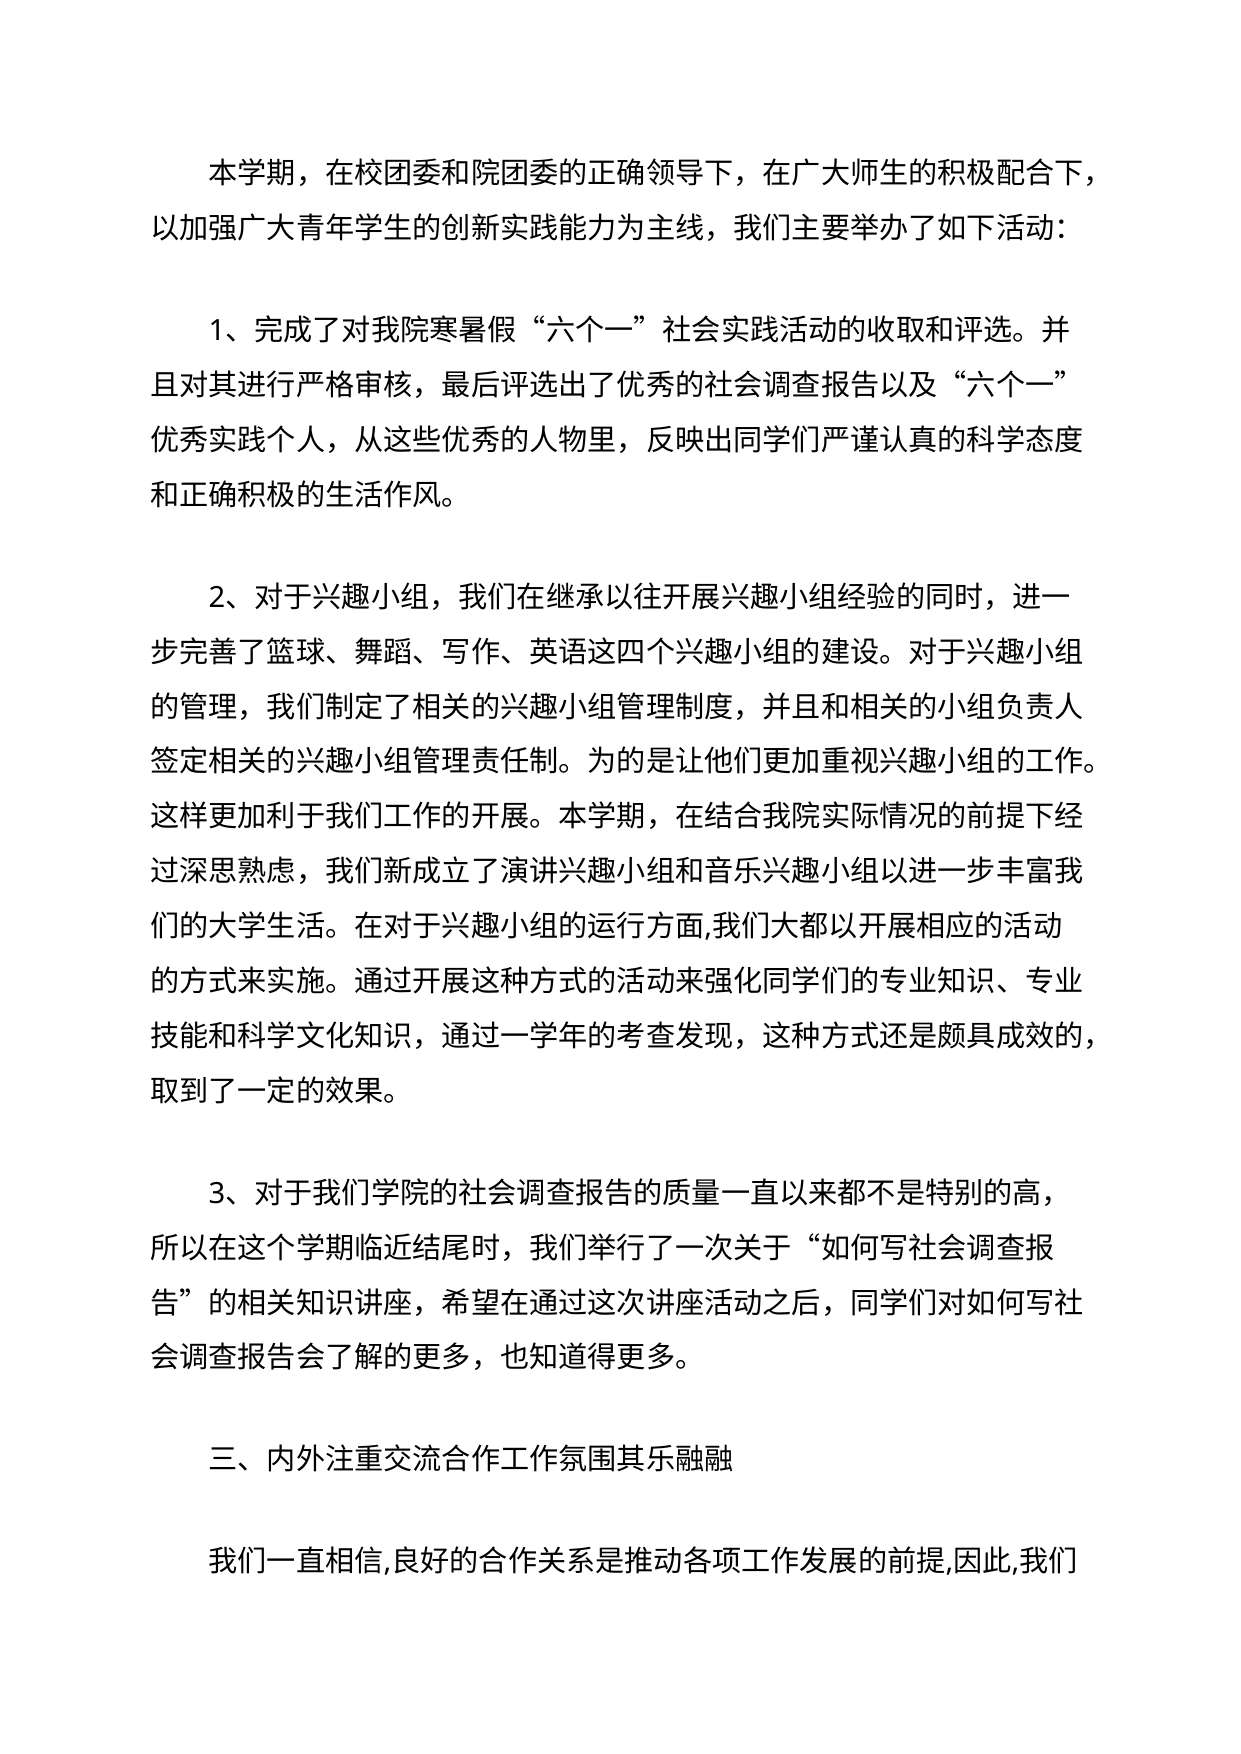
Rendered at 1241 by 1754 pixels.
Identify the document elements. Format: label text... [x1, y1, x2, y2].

text 三、内外注重交流合作工作氛围其乐融融 [150, 1436, 1090, 1478]
text 本学期，在校团委和院团委的正确领导下，在广大师生的积极配合下，以加强广大青年学生的创新实践能力为主线，我们主要举办了如下活动： [150, 150, 1090, 247]
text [150, 1538, 1090, 1580]
text 2、对于兴趣小组，我们在继承以往开展兴趣小组经验的同时，进一步完善了篮球、舞蹈、写作、英语这四个兴趣小组的建设。对于兴趣小组的管理，我们制定了相关的兴趣小组管理制度，并且和相关的小组负责人签定相关的兴趣小组管理责任制。为的是让他们更加重视兴趣小组的工作。这样更加利于我们工作的开展。本学期，在结合我院实际情况的前提下经过深思熟虑，我们新成立了演讲兴趣小组和音乐兴趣小组以进一步丰富我们的大学生活。在对于兴趣小组的运行方面,我们大都以开展相应的活动的方式来实施。通过开展这种方式的活动来强化同学们的专业知识、专业技能和科学文化知识，通过一学年的考查发现，这种方式还是颇具成效的，取到了一定的效果。 [150, 573, 1090, 1110]
text 3、对于我们学院的社会调查报告的质量一直以来都不是特别的高，所以在这个学期临近结尾时，我们举行了一次关于“如何写社会调查报告”的相关知识讲座，希望在通过这次讲座活动之后，同学们对如何写社会调查报告会了解的更多，也知道得更多。 [150, 1169, 1090, 1376]
text 1、完成了对我院寒暑假“六个一”社会实践活动的收取和评选。并且对其进行严格审核，最后评选出了优秀的社会调查报告以及“六个一”优秀实践个人，从这些优秀的人物里，反映出同学们严谨认真的科学态度和正确积极的生活作风。 [150, 307, 1090, 514]
